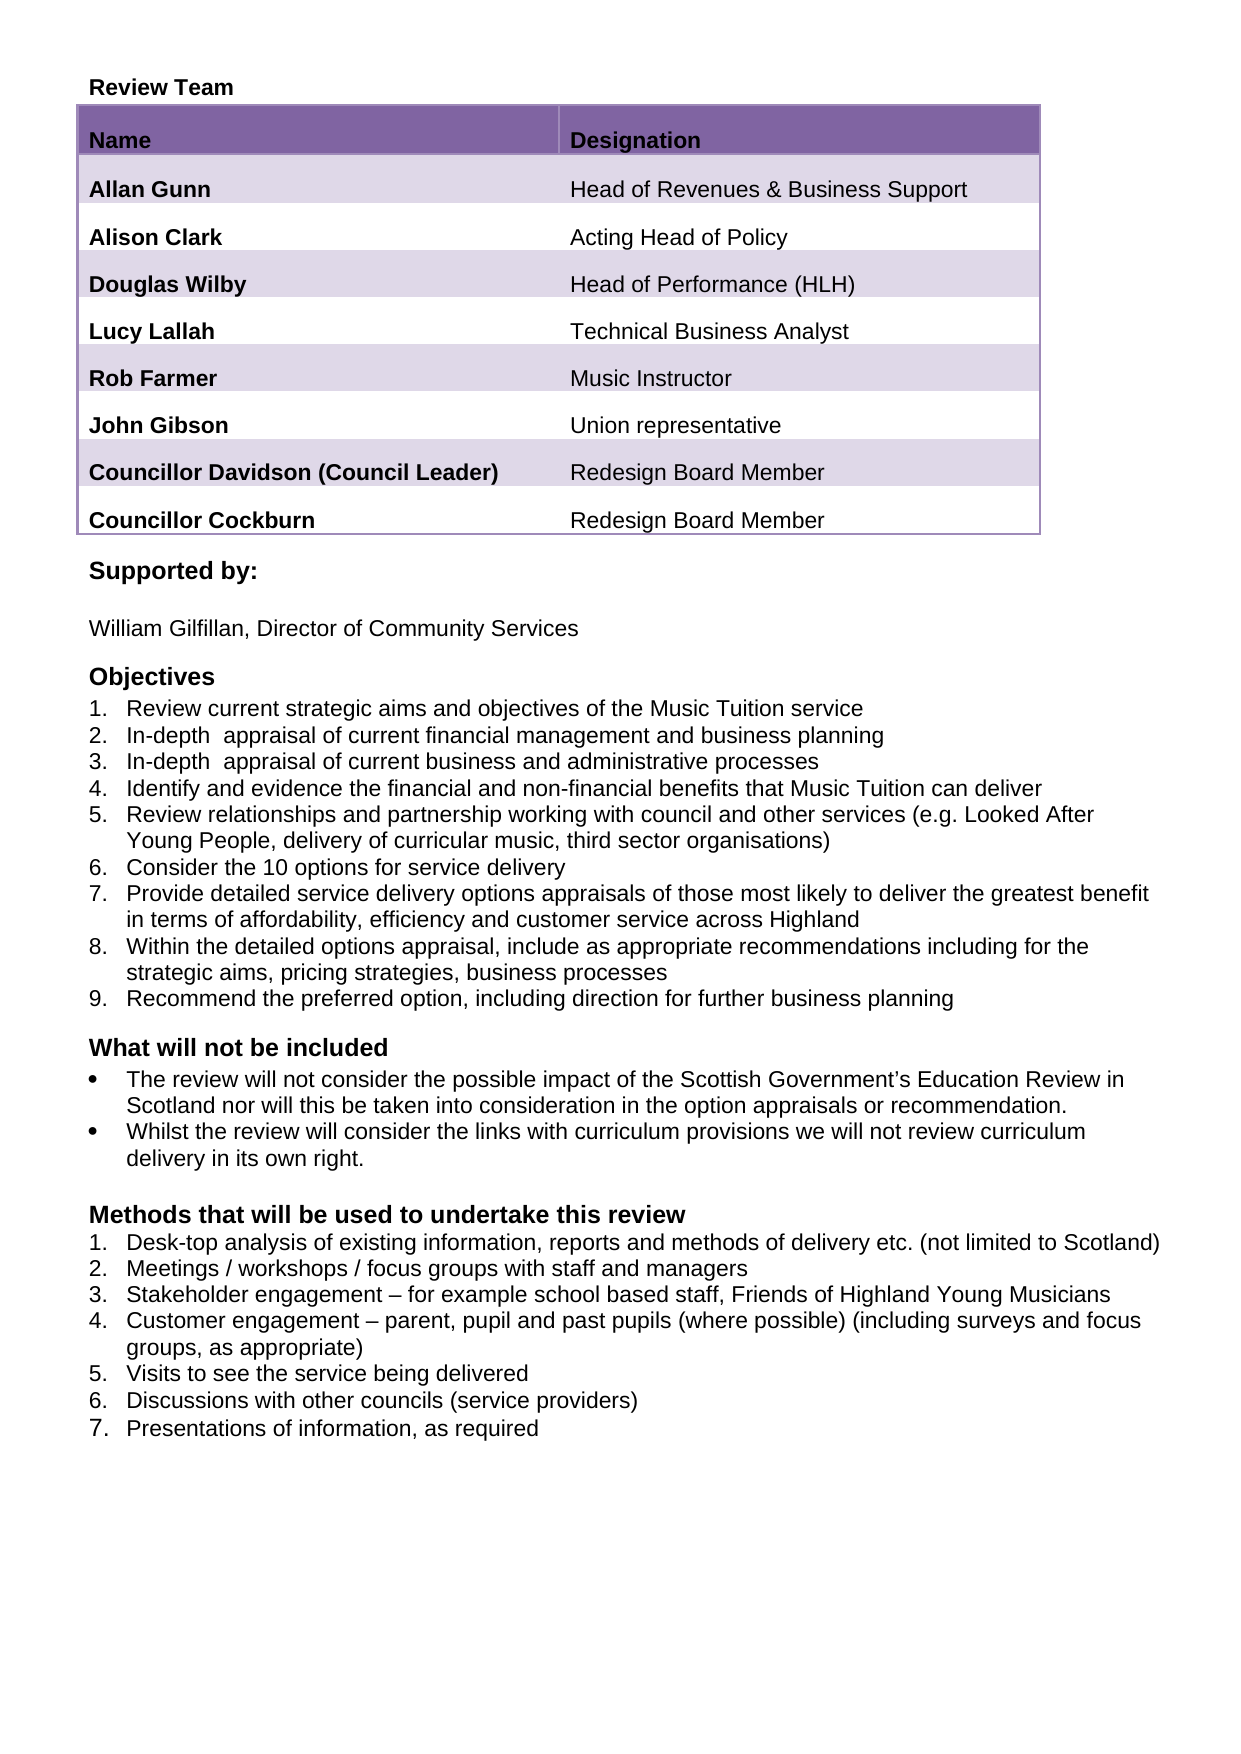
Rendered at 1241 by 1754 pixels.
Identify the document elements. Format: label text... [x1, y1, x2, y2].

list Recommend the preferred option, including direction for further business planning [89, 985, 1167, 1012]
list Provide detailed service delivery options appraisals of those most likely to deliver the greatest benefit in terms of affordability, efficiency and customer service across Highland [89, 880, 1167, 933]
subtitle Review Team [89, 74, 1167, 100]
list Identify and evidence the financial and non-financial benefits that Music Tuition can deliver [89, 774, 1167, 801]
table_cell Redesign Board Member [559, 439, 1039, 486]
list Whilst the review will consider the links with curriculum provisions we will not review curriculum delivery in its own right. [89, 1118, 1167, 1171]
list In-depth appraisal of current financial management and business planning [89, 722, 1167, 748]
table_cell Douglas Wilby [79, 250, 559, 297]
list In-depth appraisal of current business and administrative processes [89, 748, 1167, 774]
table_cell Councillor Davidson (Council Leader) [79, 439, 559, 486]
table_cell Allan Gunn [79, 155, 559, 203]
table_cell Acting Head of Policy [559, 203, 1039, 250]
list The review will not consider the possible impact of the Scottish Government’s Education Review in Scotland nor will this be taken into consideration in the option appraisals or recommendation. [89, 1066, 1167, 1118]
list Presentations of information, as required [89, 1413, 1167, 1442]
list Consider the 10 options for service delivery [89, 853, 1167, 880]
subtitle Objectives [89, 662, 1167, 691]
list Visits to see the service being delivered [89, 1360, 1167, 1387]
table_cell Councillor Cockburn [79, 486, 559, 533]
table_cell John Gibson [79, 391, 559, 438]
table_header Designation [560, 106, 1039, 153]
table_cell Redesign Board Member [559, 486, 1039, 533]
list Discussions with other councils (service providers) [89, 1387, 1167, 1413]
list Desk-top analysis of existing information, reports and methods of delivery etc. (not limited to Scotland) [89, 1228, 1167, 1255]
text William Gilfillan, Director of Community Services [89, 615, 1167, 642]
table_cell Union representative [559, 391, 1039, 438]
list Stakeholder engagement – for example school based staff, Friends of Highland Young Musicians [89, 1281, 1167, 1307]
list Within the detailed options appraisal, include as appropriate recommendations including for the strategic aims, pricing strategies, business processes [89, 933, 1167, 985]
table_header Name [79, 106, 558, 153]
list Customer engagement – parent, pupil and past pupils (where possible) (including surveys and focus groups, as appropriate) [89, 1307, 1167, 1360]
subtitle What will not be included [89, 1032, 1167, 1061]
subtitle Supported by: [89, 556, 1167, 584]
table_cell Head of Performance (HLH) [559, 250, 1039, 297]
table_cell Technical Business Analyst [559, 297, 1039, 344]
text Methods that will be used to undertake this review [89, 1200, 1167, 1228]
list Review current strategic aims and objectives of the Music Tuition service [89, 695, 1167, 722]
table_cell Lucy Lallah [79, 297, 559, 344]
table_cell Music Instructor [559, 344, 1039, 391]
table_cell Alison Clark [79, 203, 559, 250]
list Meetings / workshops / focus groups with staff and managers [89, 1255, 1167, 1281]
table_cell Head of Revenues & Business Support [559, 155, 1039, 203]
list Review relationships and partnership working with council and other services (e.g. Looked After Young People, delivery of curricular music, third sector organisations) [89, 801, 1167, 853]
table_cell Rob Farmer [79, 344, 559, 391]
